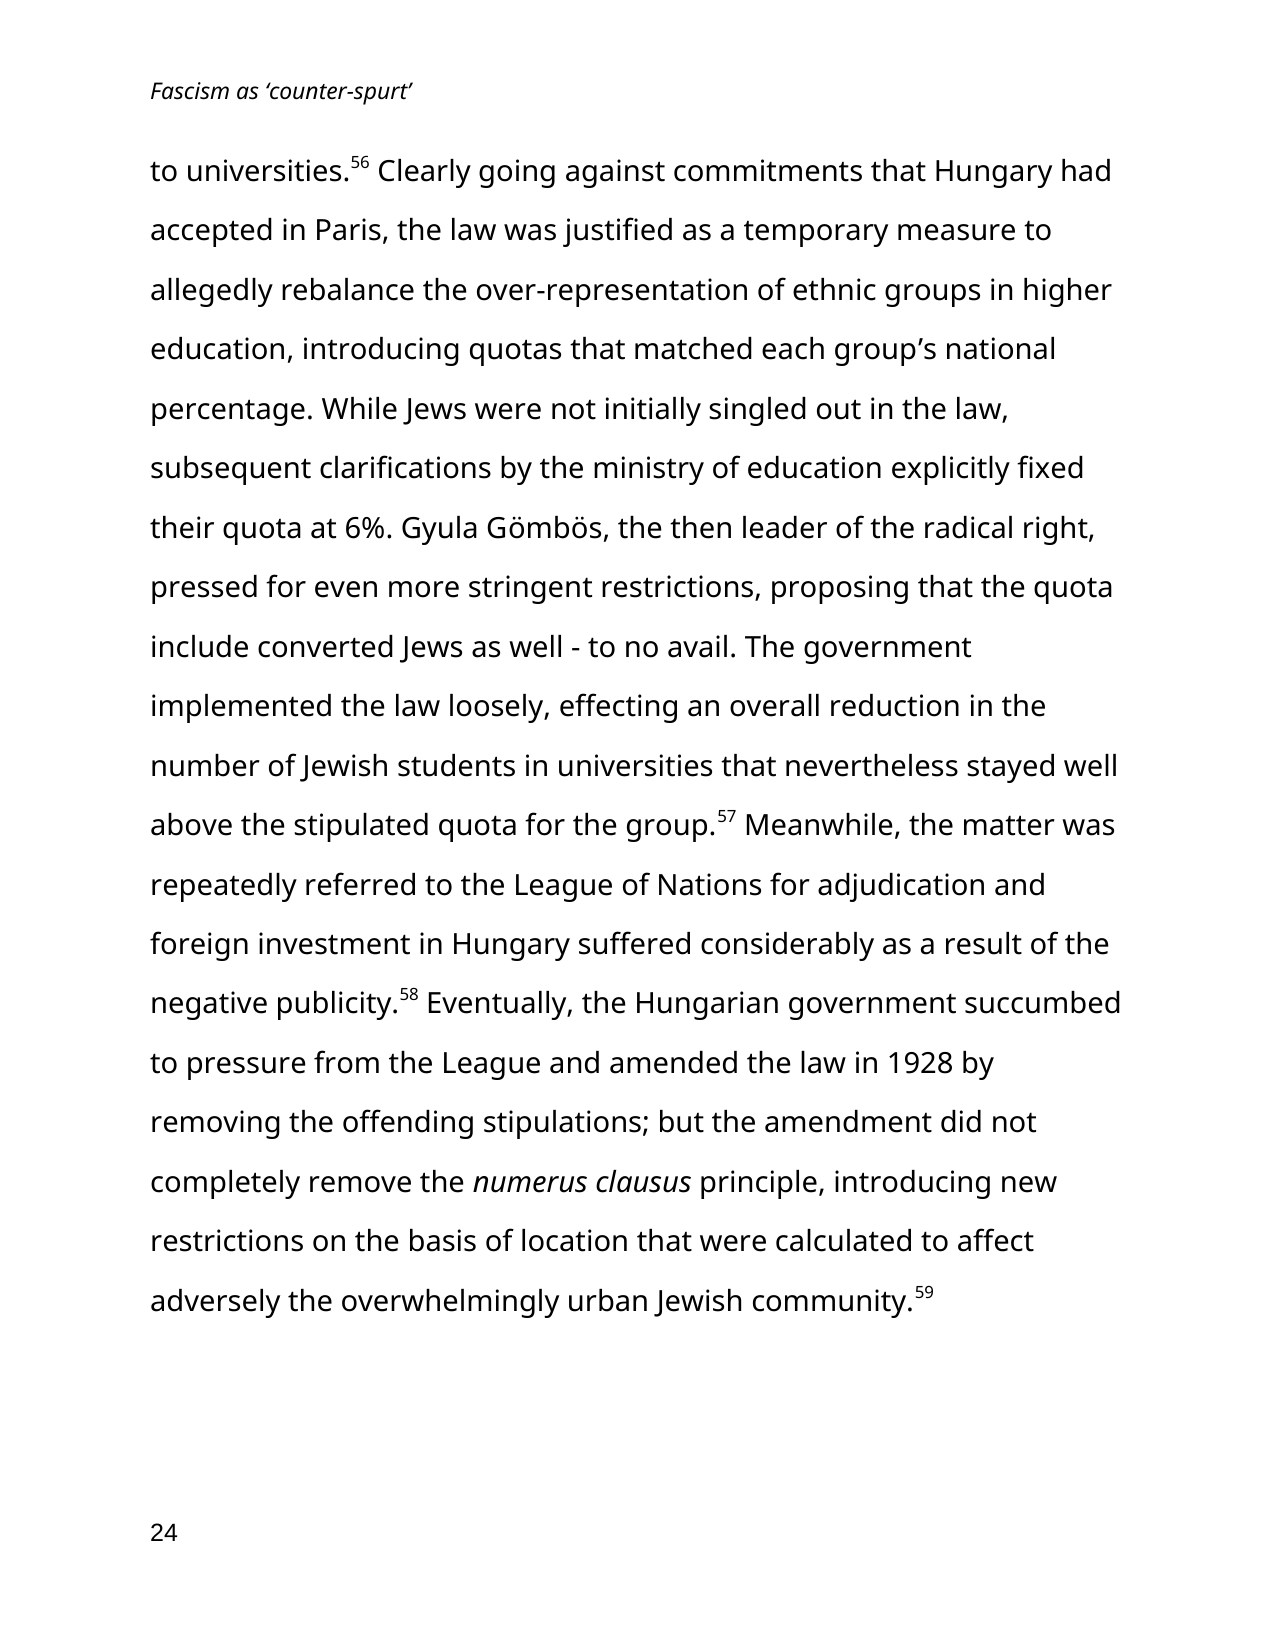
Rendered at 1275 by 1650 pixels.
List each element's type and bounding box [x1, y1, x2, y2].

text [150, 150, 1125, 1320]
